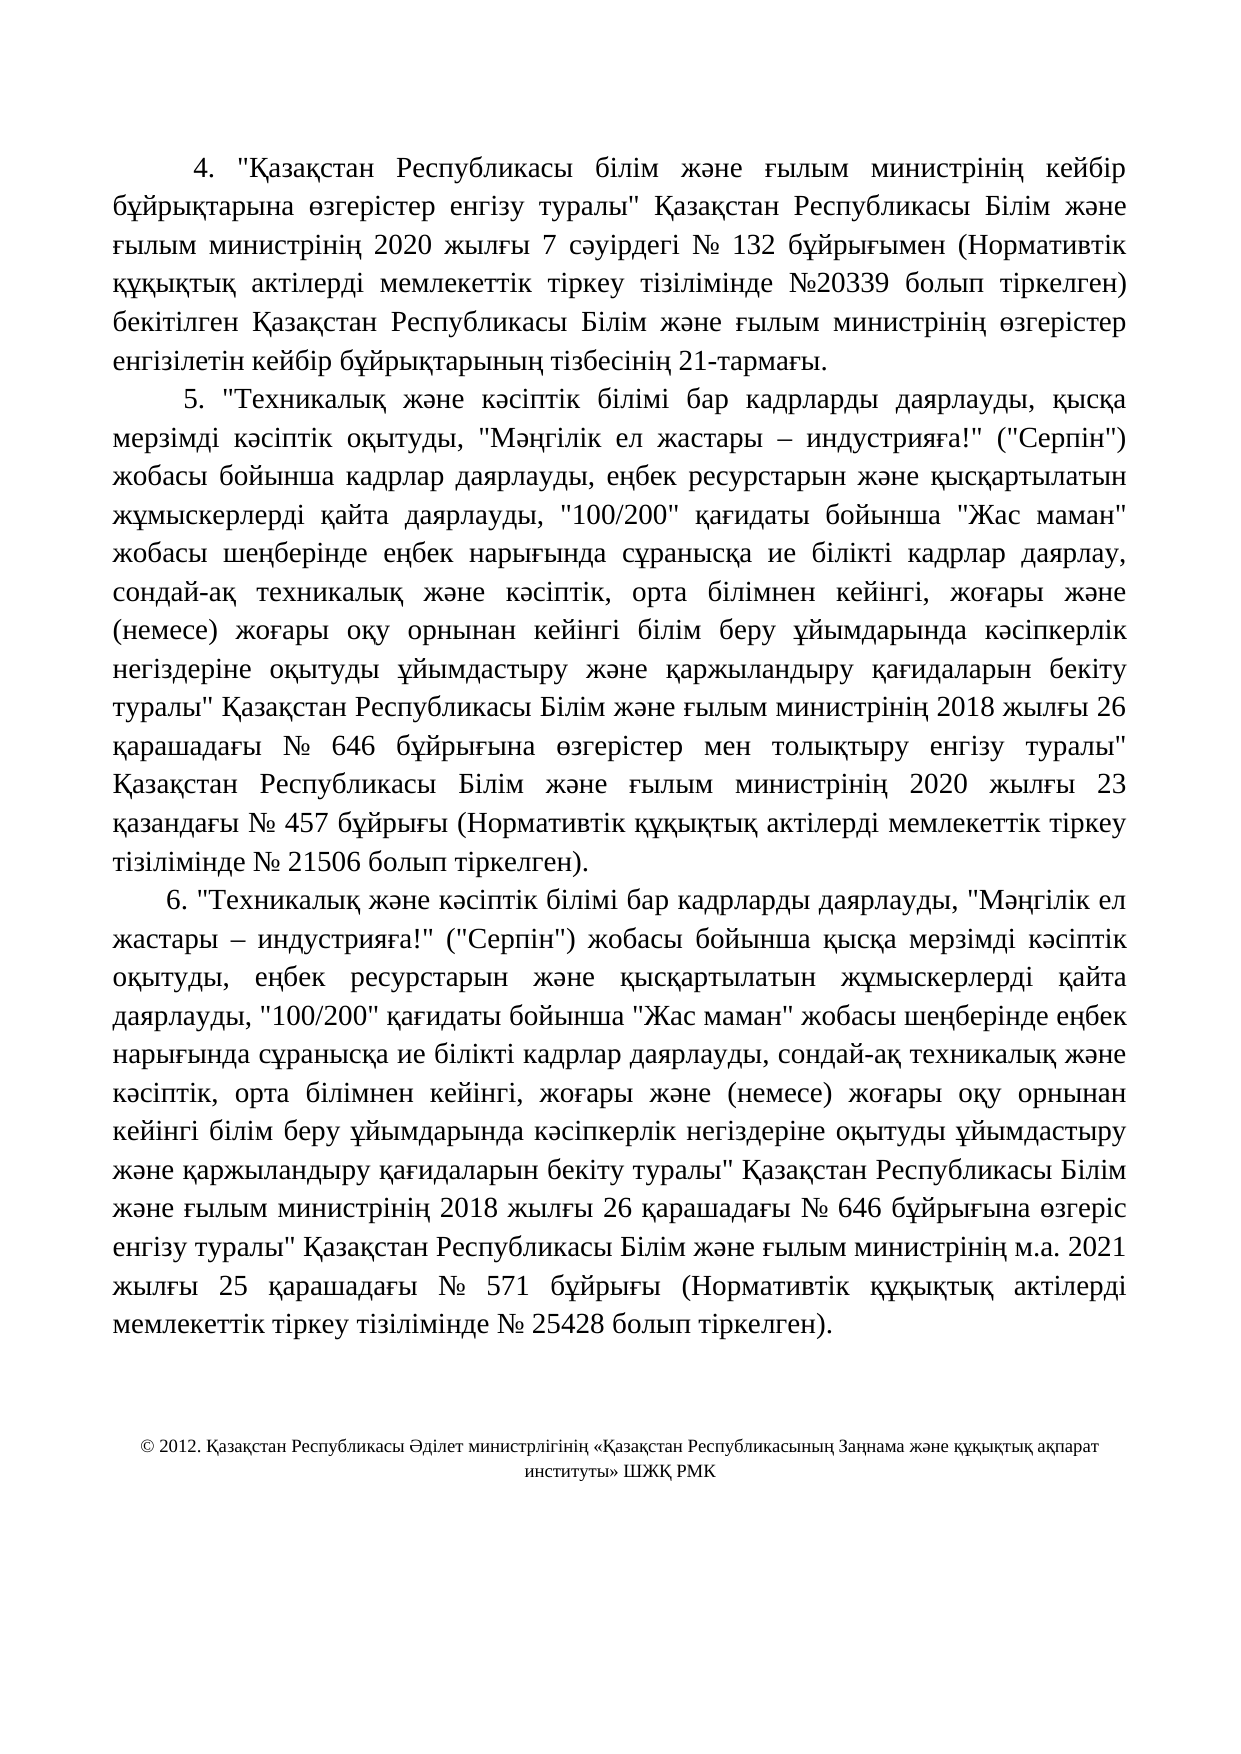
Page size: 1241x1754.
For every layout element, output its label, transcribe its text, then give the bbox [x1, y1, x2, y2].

text 5. "Техникалық және кәсіптік білімі бар кадрларды даярлауды, қысқа мерзімді кәсіптік оқытуды, "Мәңгілік ел жастары – индустрияға!" ("Серпін") жобасы бойынша кадрлар даярлауды, еңбек ресурстарын және қысқартылатын жұмыскерлерді қайта даярлауды, "100/200" қағидаты бойынша "Жас маман" жобасы шеңберінде еңбек нарығында сұранысқа ие білікті кадрлар даярлау, сондай-ақ техникалық және кәсіптік, орта білімнен кейінгі, жоғары және (немесе) жоғары оқу орнынан кейінгі білім беру ұйымдарында кәсіпкерлік негіздеріне оқытуды ұйымдастыру және қаржыландыру қағидаларын бекіту туралы" Қазақстан Республикасы Білім және ғылым министрінің 2018 жылғы 26 қарашадағы № 646 бұйрығына өзгерістер мен толықтыру енгізу туралы" Қазақстан Республикасы Білім және ғылым министрінің 2020 жылғы 23 қазандағы № 457 бұйрығы (Нормативтік құқықтық актілерді мемлекеттік тіркеу тізілімінде № 21506 болып тіркелген). [112, 381, 1128, 877]
text 6. "Техникалық және кәсіптік білімі бар кадрларды даярлауды, "Мәңгілік ел жастары – индустрияға!" ("Серпін") жобасы бойынша қысқа мерзімді кәсіптік оқытуды, еңбек ресурстарын және қысқартылатын жұмыскерлерді қайта даярлауды, "100/200" қағидаты бойынша "Жас маман" жобасы шеңберінде еңбек нарығында сұранысқа ие білікті кадрлар даярлауды, сондай-ақ техникалық және кәсіптік, орта білімнен кейінгі, жоғары және (немесе) жоғары оқу орнынан кейінгі білім беру ұйымдарында кәсіпкерлік негіздеріне оқытуды ұйымдастыру және қаржыландыру қағидаларын бекіту туралы" Қазақстан Республикасы Білім және ғылым министрінің 2018 жылғы 26 қарашадағы № 646 бұйрығына өзгеріс енгізу туралы" Қазақстан Республикасы Білім және ғылым министрінің м.а. 2021 жылғы 25 қарашадағы № 571 бұйрығы (Нормативтік құқықтық актілерді мемлекеттік тіркеу тізілімінде № 25428 болып тіркелген). [112, 882, 1128, 1340]
text 4. "Қазақстан Республикасы білім және ғылым министрінің кейбір бұйрықтарына өзгерістер енгізу туралы" Қазақстан Республикасы Білім және ғылым министрінің 2020 жылғы 7 сәуірдегі № 132 бұйрығымен (Нормативтік құқықтық актілерді мемлекеттік тіркеу тізілімінде №20339 болып тіркелген) бекітілген Қазақстан Республикасы Білім және ғылым министрінің өзгерістер енгізілетін кейбір бұйрықтарының тізбесінің 21-тармағы. [112, 150, 1128, 376]
text © 2012. Қазақстан Республикасы Әділет министрлігінің «Қазақстан Республикасының Заңнама және құқықтық ақпарат институты» ШЖҚ РМК [112, 1435, 1128, 1482]
